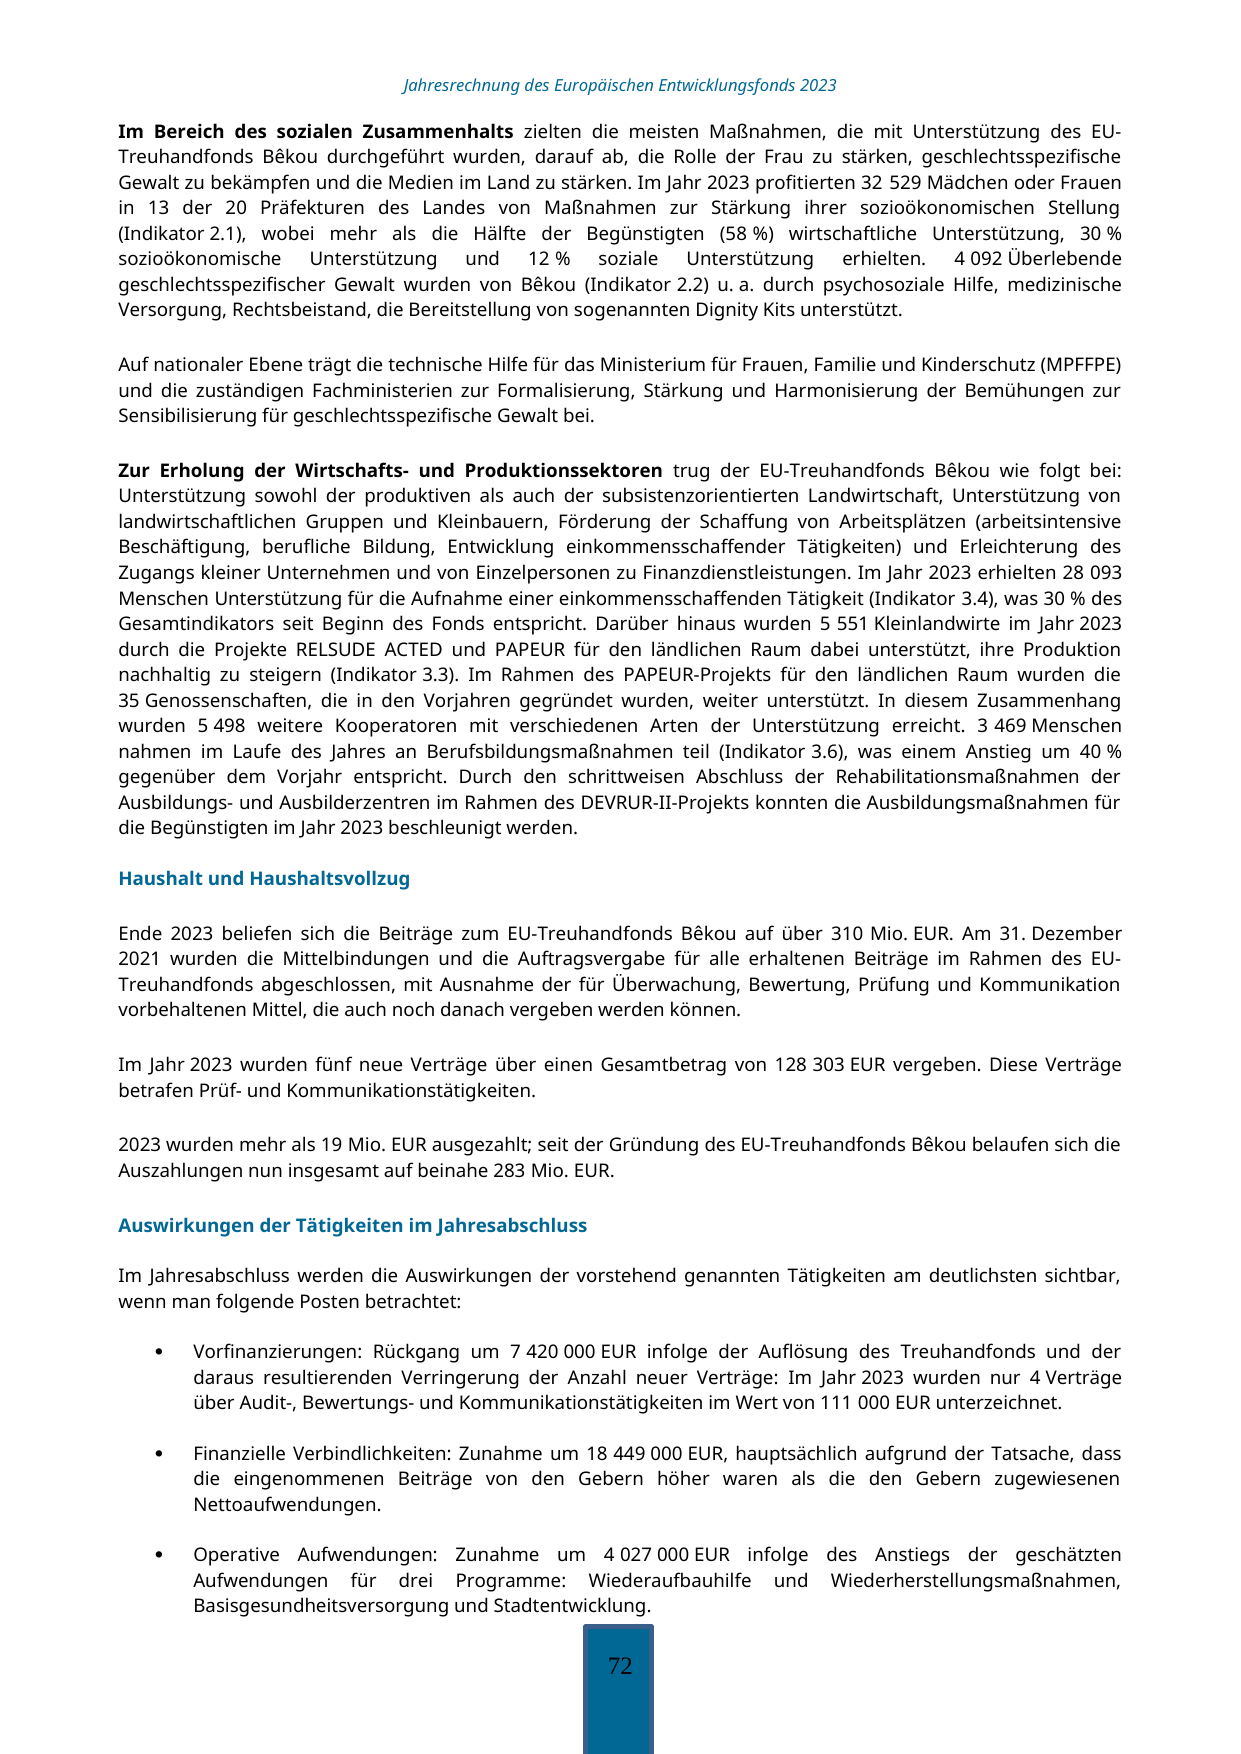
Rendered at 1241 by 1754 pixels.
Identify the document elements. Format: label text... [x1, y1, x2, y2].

text Auswirkungen der Tätigkeiten im Jahresabschluss [118, 1212, 1122, 1237]
text Haushalt und Haushaltsvollzug [118, 866, 1122, 891]
text Ende 2023 beliefen sich die Beiträge zum EU-Treuhandfonds Bêkou auf über 310 Mio. EUR. Am 31. Dezember 2021 wurden die Mittelbindungen und die Auftragsvergabe für alle erhaltenen Beiträge im Rahmen des EU-Treuhandfonds abgeschlossen, mit Ausnahme der für Überwachung, Bewertung, Prüfung und Kommunikation vorbehaltenen Mittel, die auch noch danach vergeben werden können. [118, 920, 1122, 1022]
list Finanzielle Verbindlichkeiten: Zunahme um 18 449 000 EUR, hauptsächlich aufgrund der Tatsache, dass die eingenommenen Beiträge von den Gebern höher waren als die den Gebern zugewiesenen Nettoaufwendungen. [156, 1440, 1122, 1517]
text Im Jahresabschluss werden die Auswirkungen der vorstehend genannten Tätigkeiten am deutlichsten sichtbar, wenn man folgende Posten betrachtet: [118, 1262, 1122, 1313]
list Vorfinanzierungen: Rückgang um 7 420 000 EUR infolge der Auflösung des Treuhandfonds und der daraus resultierenden Verringerung der Anzahl neuer Verträge: Im Jahr 2023 wurden nur 4 Verträge über Audit-, Bewertungs- und Kommunikationstätigkeiten im Wert von 111 000 EUR unterzeichnet. [156, 1338, 1122, 1415]
list Operative Aufwendungen: Zunahme um 4 027 000 EUR infolge des Anstiegs der geschätzten Aufwendungen für drei Programme: Wiederaufbauhilfe und Wiederherstellungsmaßnahmen, Basisgesundheitsversorgung und Stadtentwicklung. [156, 1542, 1122, 1618]
text Auf nationaler Ebene trägt die technische Hilfe für das Ministerium für Frauen, Familie und Kinderschutz (MPFFPE) und die zuständigen Fachministerien zur Formalisierung, Stärkung und Harmonisierung der Bemühungen zur Sensibilisierung für geschlechtsspezifische Gewalt bei. [118, 351, 1122, 428]
text Im Bereich des sozialen Zusammenhalts zielten die meisten Maßnahmen, die mit Unterstützung des EU-Treuhandfonds Bêkou durchgeführt wurden, darauf ab, die Rolle der Frau zu stärken, geschlechtsspezifische Gewalt zu bekämpfen und die Medien im Land zu stärken. Im Jahr 2023 profitierten 32 529 Mädchen oder Frauen in 13 der 20 Präfekturen des Landes von Maßnahmen zur Stärkung ihrer sozioökonomischen Stellung (Indikator 2.1), wobei mehr als die Hälfte der Begünstigten (58 %) wirtschaftliche Unterstützung, 30 % sozioökonomische Unterstützung und 12 % soziale Unterstützung erhielten. 4 092 Überlebende geschlechtsspezifischer Gewalt wurden von Bêkou (Indikator 2.2) u. a. durch psychosoziale Hilfe, medizinische Versorgung, Rechtsbeistand, die Bereitstellung von sogenannten Dignity Kits unterstützt. [118, 118, 1122, 322]
text Im Jahr 2023 wurden fünf neue Verträge über einen Gesamtbetrag von 128 303 EUR vergeben. Diese Verträge betrafen Prüf- und Kommunikationstätigkeiten. [118, 1051, 1122, 1102]
text 2023 wurden mehr als 19 Mio. EUR ausgezahlt; seit der Gründung des EU-Treuhandfonds Bêkou belaufen sich die Auszahlungen nun insgesamt auf beinahe 283 Mio. EUR. [118, 1132, 1122, 1183]
text Zur Erholung der Wirtschafts- und Produktionssektoren trug der EU-Treuhandfonds Bêkou wie folgt bei: Unterstützung sowohl der produktiven als auch der subsistenzorientierten Landwirtschaft, Unterstützung von landwirtschaftlichen Gruppen und Kleinbauern, Förderung der Schaffung von Arbeitsplätzen (arbeitsintensive Beschäftigung, berufliche Bildung, Entwicklung einkommensschaffender Tätigkeiten) und Erleichterung des Zugangs kleiner Unternehmen und von Einzelpersonen zu Finanzdienstleistungen. Im Jahr 2023 erhielten 28 093 Menschen Unterstützung für die Aufnahme einer einkommensschaffenden Tätigkeit (Indikator 3.4), was 30 % des Gesamtindikators seit Beginn des Fonds entspricht. Darüber hinaus wurden 5 551 Kleinlandwirte im Jahr 2023 durch die Projekte RELSUDE ACTED und PAPEUR für den ländlichen Raum dabei unterstützt, ihre Produktion nachhaltig zu steigern (Indikator 3.3). Im Rahmen des PAPEUR-Projekts für den ländlichen Raum wurden die 35 Genossenschaften, die in den Vorjahren gegründet wurden, weiter unterstützt. In diesem Zusammenhang wurden 5 498 weitere Kooperatoren mit verschiedenen Arten der Unterstützung erreicht. 3 469 Menschen nahmen im Laufe des Jahres an Berufsbildungsmaßnahmen teil (Indikator 3.6), was einem Anstieg um 40 % gegenüber dem Vorjahr entspricht. Durch den schrittweisen Abschluss der Rehabilitationsmaßnahmen der Ausbildungs- und Ausbilderzentren im Rahmen des DEVRUR-II-Projekts konnten die Ausbildungsmaßnahmen für die Begünstigten im Jahr 2023 beschleunigt werden. [118, 457, 1122, 840]
